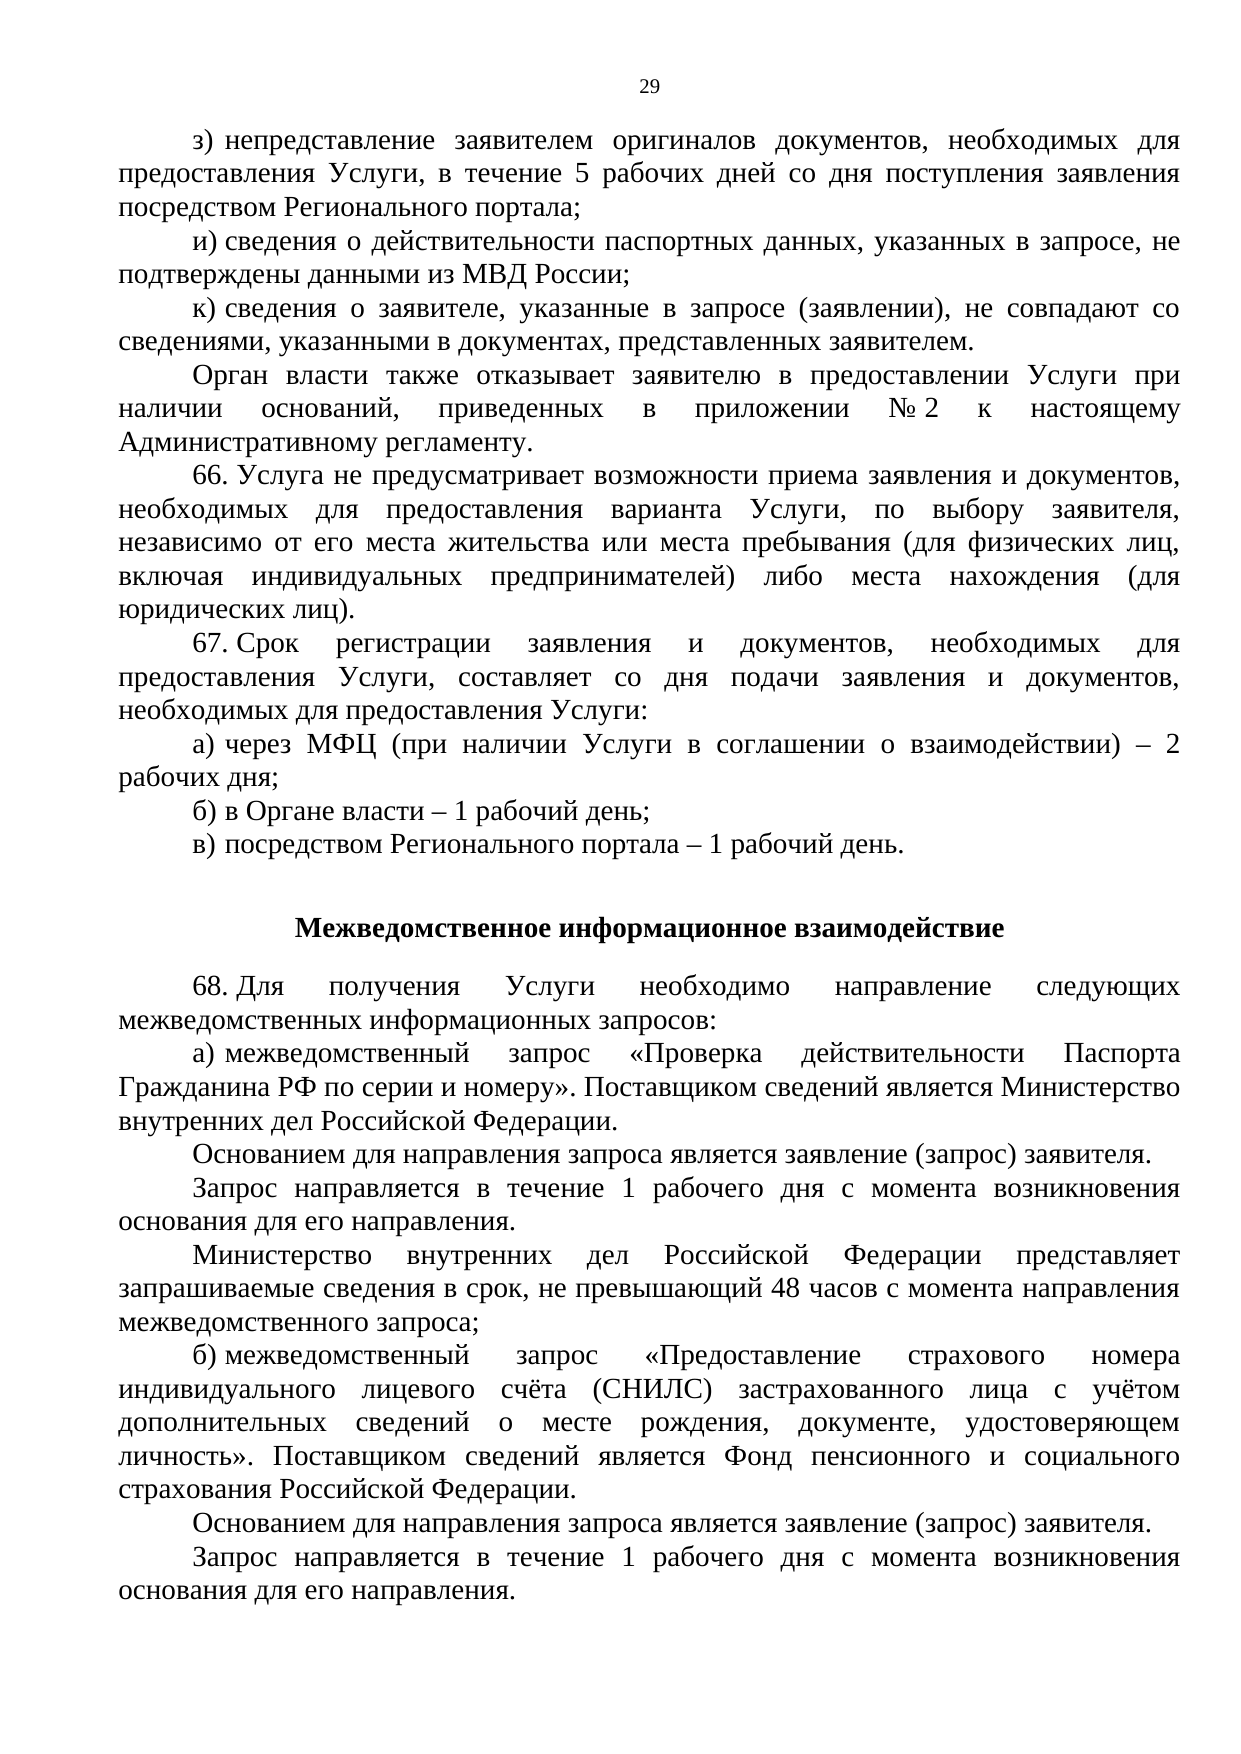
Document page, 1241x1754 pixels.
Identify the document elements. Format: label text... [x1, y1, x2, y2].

text Орган власти также отказывает заявителю в предоставлении Услуги при наличии оснований, приведенных в приложении № 2 к настоящему Административному регламенту. [118, 357, 1181, 457]
list посредством Регионального портала – 1 рабочий день. [118, 826, 1181, 860]
list Для получения Услуги необходимо направление следующих межведомственных информационных запросов: [118, 968, 1181, 1036]
text Запрос направляется в течение 1 рабочего дня с момента возникновения основания для его направления. [118, 1539, 1181, 1606]
list Услуга не предусматривает возможности приема заявления и документов, необходимых для предоставления варианта Услуги, по выбору заявителя, независимо от его места жительства или места пребывания (для физических лиц, включая индивидуальных предпринимателей) либо места нахождения (для юридических лиц). [118, 457, 1181, 625]
list Срок регистрации заявления и документов, необходимых для предоставления Услуги, составляет со дня подачи заявления и документов, необходимых для предоставления Услуги: [118, 625, 1181, 726]
list непредставление заявителем оригиналов документов, необходимых для предоставления Услуги, в течение 5 рабочих дней со дня поступления заявления посредством Регионального портала; [118, 122, 1181, 223]
list сведения о действительности паспортных данных, указанных в запросе, не подтверждены данными из МВД России; [118, 223, 1181, 290]
text Основанием для направления запроса является заявление (запрос) заявителя. [118, 1136, 1181, 1170]
text Министерство внутренних дел Российской Федерации представляет запрашиваемые сведения в срок, не превышающий 48 часов с момента направления межведомственного запроса; [118, 1237, 1181, 1337]
text Основанием для направления запроса является заявление (запрос) заявителя. [118, 1505, 1181, 1539]
text Запрос направляется в течение 1 рабочего дня с момента возникновения основания для его направления. [118, 1170, 1181, 1237]
list сведения о заявителе, указанные в запросе (заявлении), не совпадают со сведениями, указанными в документах, представленных заявителем. [118, 290, 1181, 357]
list межведомственный запрос «Проверка действительности Паспорта Гражданина РФ по серии и номеру». Поставщиком сведений является Министерство внутренних дел Российской Федерации. [118, 1036, 1181, 1136]
list межведомственный запрос «Предоставление страхового номера индивидуального лицевого счёта (СНИЛС) застрахованного лица с учётом дополнительных сведений о месте рождения, документе, удостоверяющем личность». Поставщиком сведений является Фонд пенсионного и социального страхования Российской Федерации. [118, 1337, 1181, 1505]
list в Органе власти – 1 рабочий день; [118, 793, 1181, 826]
list через МФЦ (при наличии Услуги в соглашении о взаимодействии) – 2 рабочих дня; [118, 726, 1181, 793]
text Межведомственное информационное взаимодействие [118, 910, 1181, 943]
